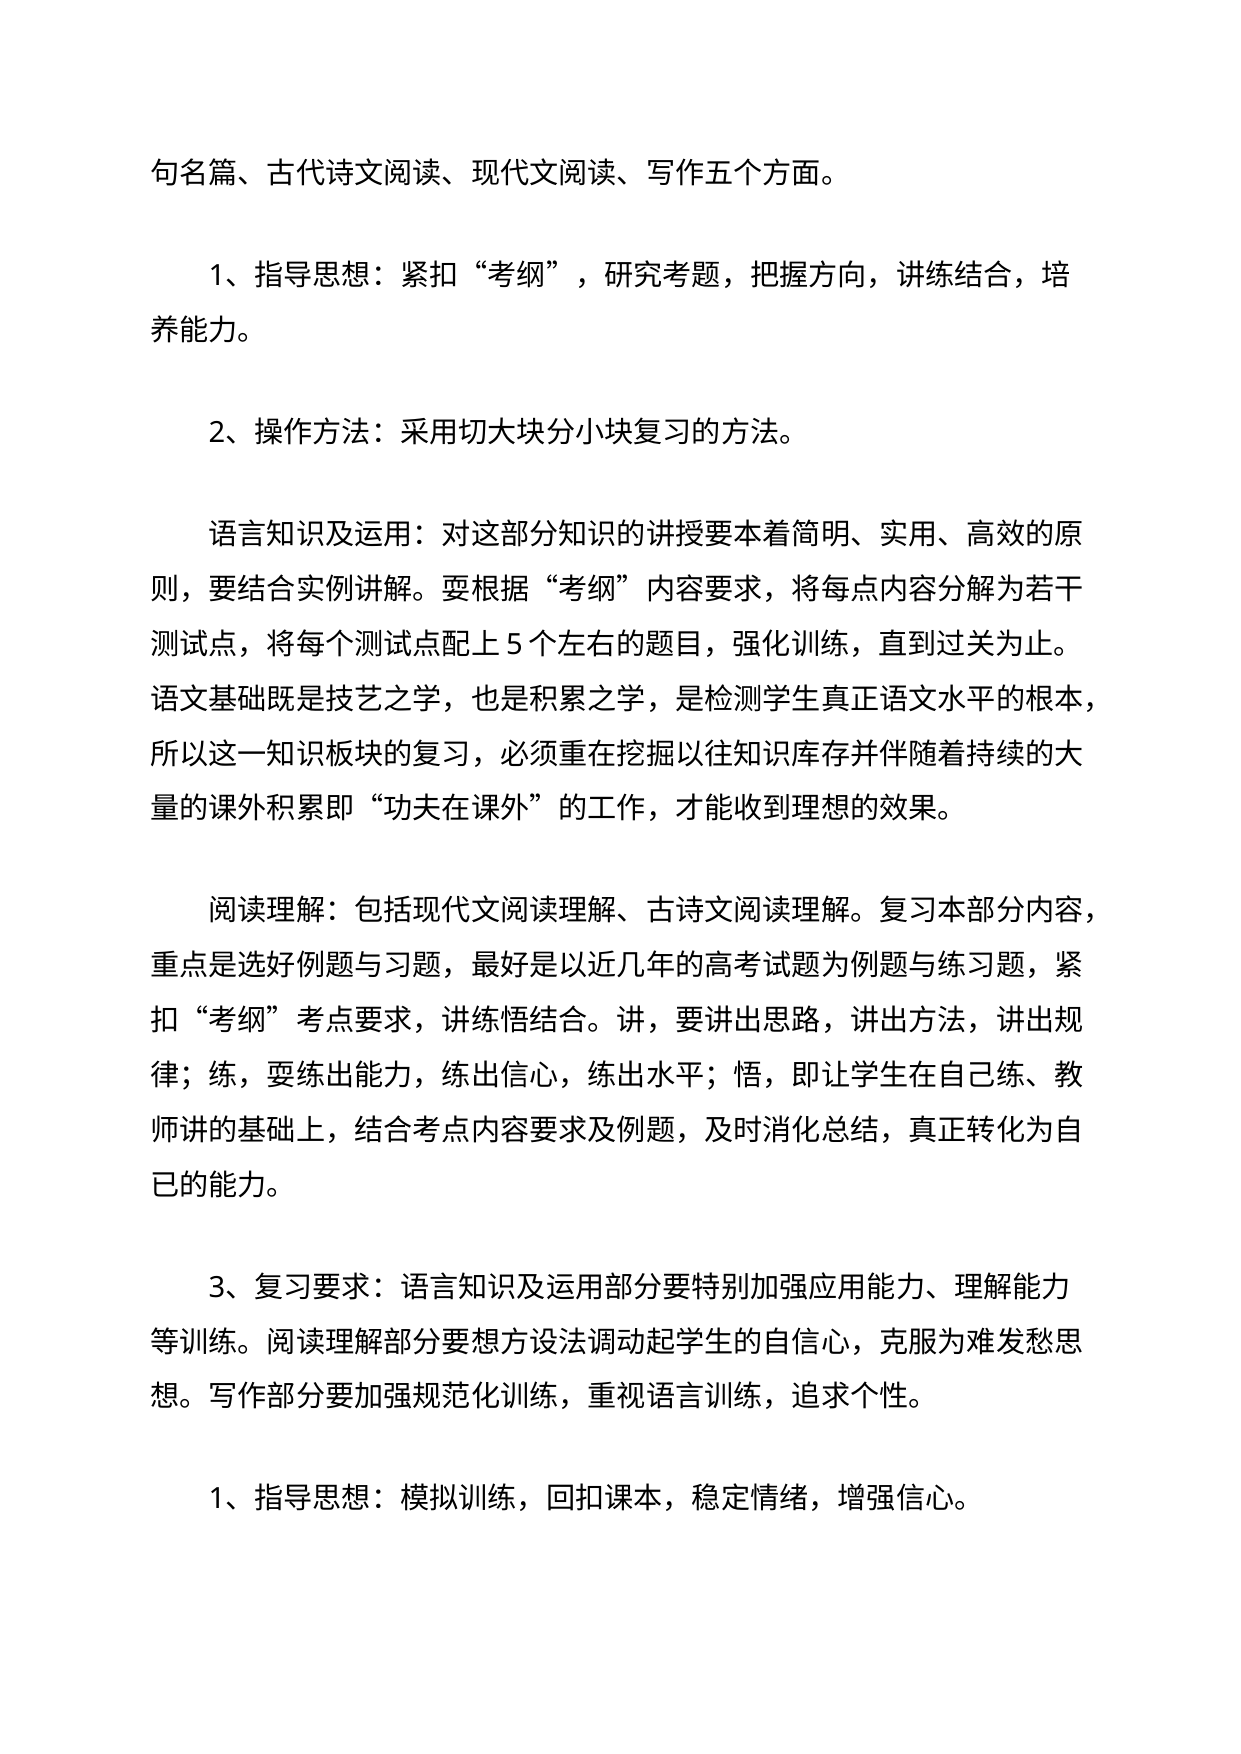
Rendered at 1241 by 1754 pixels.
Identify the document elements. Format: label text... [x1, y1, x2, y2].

text 语言知识及运用：对这部分知识的讲授要本着简明、实用、高效的原则，要结合实例讲解。耍根据“考纲”内容要求，将每点内容分解为若干测试点，将每个测试点配上5个左右的题目，强化训练，直到过关为止。语文基础既是技艺之学，也是积累之学，是检测学生真正语文水平的根本，所以这一知识板块的复习，必须重在挖掘以往知识库存并伴随着持续的大量的课外积累即“功夫在课外”的工作，才能收到理想的效果。 [150, 511, 1090, 827]
text 2、操作方法：采用切大块分小块复习的方法。 [150, 408, 1090, 451]
text 1、指导思想：紧扣“考纲”，研究考题，把握方向，讲练结合，培养能力。 [150, 252, 1090, 349]
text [150, 150, 1090, 192]
text 1、指导思想：模拟训练，回扣课本，稳定情绪，增强信心。 [150, 1475, 1090, 1517]
text 3、复习要求：语言知识及运用部分要特别加强应用能力、理解能力等训练。阅读理解部分要想方设法调动起学生的自信心，克服为难发愁思想。写作部分要加强规范化训练，重视语言训练，追求个性。 [150, 1263, 1090, 1415]
text 阅读理解：包括现代文阅读理解、古诗文阅读理解。复习本部分内容，重点是选好例题与习题，最好是以近几年的高考试题为例题与练习题，紧扣“考纲”考点要求，讲练悟结合。讲，要讲出思路，讲出方法，讲出规律；练，耍练出能力，练出信心，练出水平；悟，即让学生在自己练、教师讲的基础上，结合考点内容要求及例题，及时消化总结，真正转化为自已的能力。 [150, 887, 1090, 1204]
